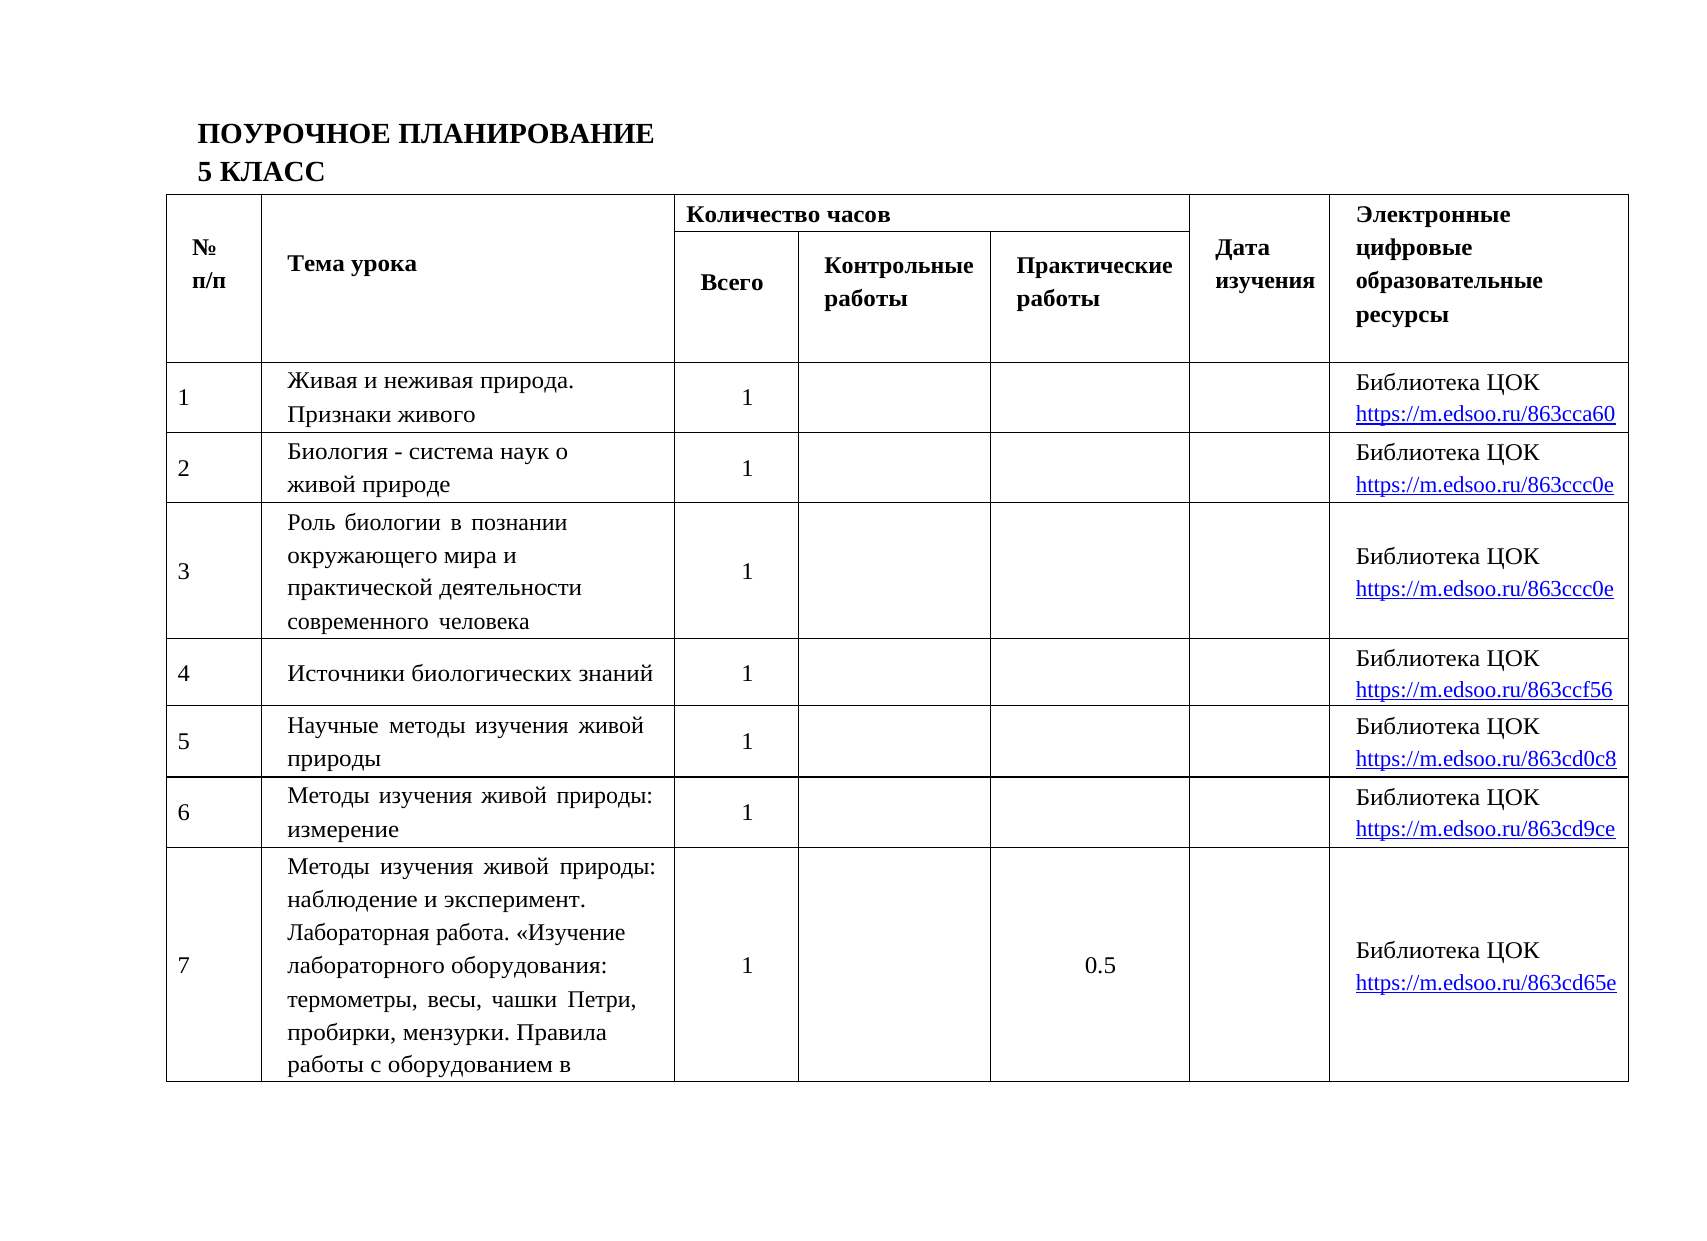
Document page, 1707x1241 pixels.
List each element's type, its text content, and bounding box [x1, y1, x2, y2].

table_cell [1190, 433, 1329, 502]
table_cell 1 [167, 363, 261, 432]
table_cell [1190, 706, 1329, 776]
table_cell [1190, 503, 1329, 638]
table_cell Научные методы изучения живой природы [262, 706, 674, 776]
table_cell Библиотека ЦОК https://m.edsoo.ru/863cd9ce [1330, 778, 1628, 847]
table_cell [1190, 848, 1329, 1081]
table_cell 3 [167, 503, 261, 638]
table_cell Всего [675, 232, 798, 362]
table_cell [799, 848, 990, 1081]
table_cell [799, 363, 990, 432]
table_cell Библиотека ЦОК https://m.edsoo.ru/863cd65e [1330, 848, 1628, 1081]
table_cell [991, 363, 1189, 432]
table_header Количество часов [675, 195, 1189, 231]
table_cell [991, 433, 1189, 502]
table_cell 1 [675, 639, 798, 705]
text ПОУРОЧНОЕ ПЛАНИРОВАНИЕ 5 КЛАСС [197, 116, 655, 188]
table_cell 7 [167, 848, 261, 1081]
table_cell [1190, 639, 1329, 705]
table_header Электронные цифровые образовательные ресурсы [1330, 195, 1628, 362]
table_header Тема урока [262, 195, 674, 362]
table_cell [799, 433, 990, 502]
table_cell [799, 639, 990, 705]
table_cell [799, 503, 990, 638]
table_cell 1 [675, 778, 798, 847]
table_cell Библиотека ЦОК https://m.edsoo.ru/863ccf56 [1330, 639, 1628, 705]
table_cell Библиотека ЦОК https://m.edsoo.ru/863ccc0e [1330, 433, 1628, 502]
table_cell 1 [675, 433, 798, 502]
table_cell 2 [167, 433, 261, 502]
table_cell Практические работы [991, 232, 1189, 362]
table_header Дата изучения [1190, 195, 1329, 362]
table_cell [991, 503, 1189, 638]
table_cell Библиотека ЦОК https://m.edsoo.ru/863cca60 [1330, 363, 1628, 432]
table_cell Биология - система наук о живой природе [262, 433, 674, 502]
table_cell 1 [675, 848, 798, 1081]
table_cell Роль биологии в познании окружающего мира и практической деятельности современного человека [262, 503, 674, 638]
table_cell [1190, 363, 1329, 432]
table_cell 1 [675, 503, 798, 638]
table_cell Контрольные работы [799, 232, 990, 362]
table_header № п/п [167, 195, 261, 362]
table_cell 0.5 [991, 848, 1189, 1081]
table_cell 6 [167, 778, 261, 847]
table_cell [799, 778, 990, 847]
table_cell [991, 639, 1189, 705]
table_cell 5 [167, 706, 261, 776]
table_cell [799, 706, 990, 776]
table_cell 1 [675, 363, 798, 432]
table_cell Живая и неживая природа. Признаки живого [262, 363, 674, 432]
table_cell Библиотека ЦОК https://m.edsoo.ru/863cd0c8 [1330, 706, 1628, 776]
table_cell [1190, 778, 1329, 847]
table_cell Источники биологических знаний [262, 639, 674, 705]
table_cell 4 [167, 639, 261, 705]
table_cell Методы изучения живой природы: наблюдение и эксперимент. Лабораторная работа. «Изучение лабораторного оборудования: термометры, весы, чашки Петри, пробирки, мензурки. Правила работы с оборудованием в [262, 848, 674, 1081]
table_cell 1 [675, 706, 798, 776]
table_cell [991, 706, 1189, 776]
table_cell Методы изучения живой природы: измерение [262, 778, 674, 847]
table_cell [991, 778, 1189, 847]
table_cell Библиотека ЦОК https://m.edsoo.ru/863ccc0e [1330, 503, 1628, 638]
